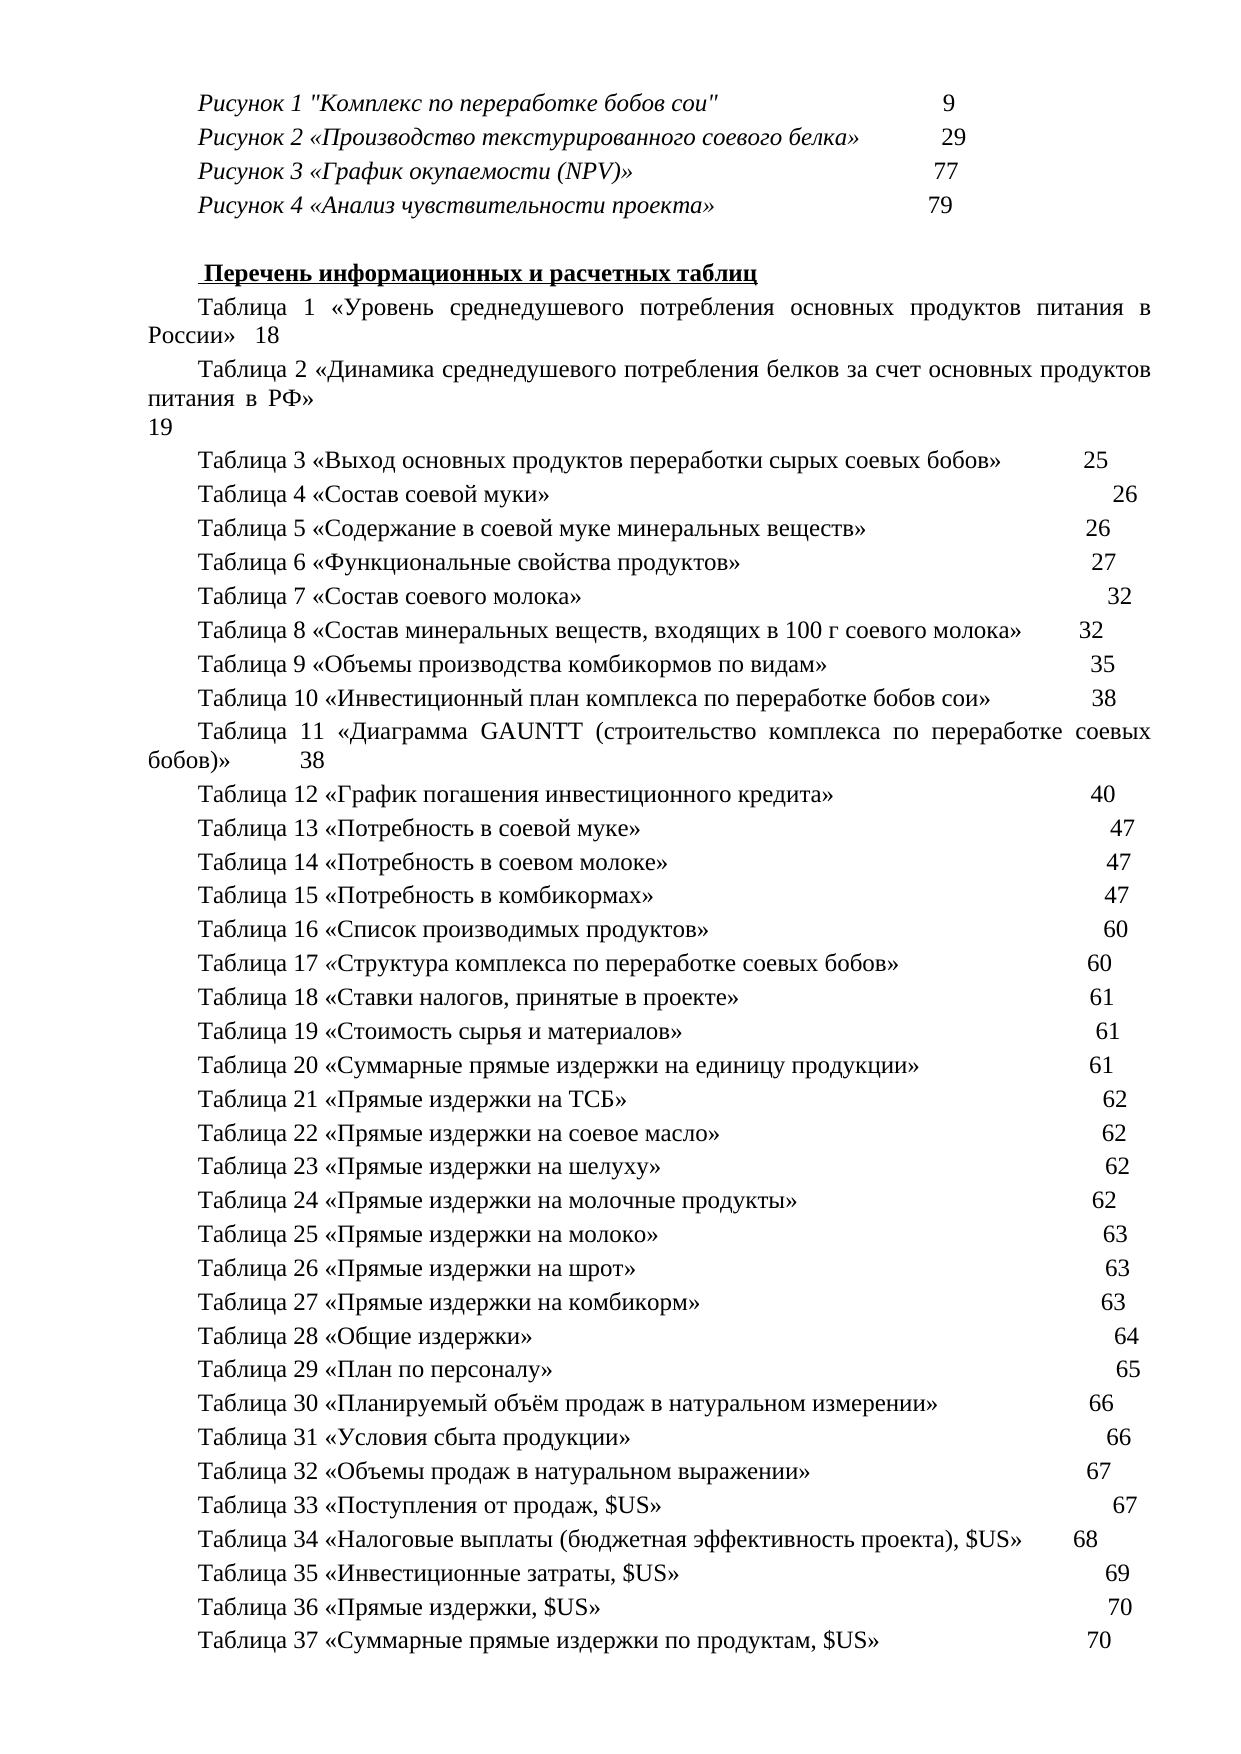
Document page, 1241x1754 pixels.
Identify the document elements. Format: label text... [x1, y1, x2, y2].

text Таблица 24 «Прямые издержки на молочные продукты» 62 [148, 1185, 1152, 1214]
text Таблица 5 «Содержание в соевой муке минеральных веществ» 26 [148, 513, 1152, 542]
text Таблица 36 «Прямые издержки, $US» 70 [148, 1592, 1152, 1620]
text Таблица 7 «Состав соевого молока» 32 [148, 581, 1152, 610]
text Рисунок 1 "Комплекс по переработке бобов сои" 9 [148, 88, 1152, 117]
text Таблица 31 «Условия сбыта продукции» 66 [148, 1422, 1152, 1451]
text Таблица 29 «План по персоналу» 65 [148, 1354, 1152, 1383]
text Таблица 11 «Диаграмма GAUNTT (строительство комплекса по переработке соевых бобов)» 38 [148, 716, 1152, 774]
text Таблица 10 «Инвестиционный план комплекса по переработке бобов сои» 38 [148, 683, 1152, 711]
text Таблица 35 «Инвестиционные затраты, $US» 69 [148, 1558, 1152, 1586]
text Таблица 4 «Состав соевой муки» 26 [148, 479, 1152, 508]
text Таблица 32 «Объемы продаж в натуральном выражении» 67 [148, 1456, 1152, 1485]
text Таблица 25 «Прямые издержки на молоко» 63 [148, 1219, 1152, 1248]
text Таблица 13 «Потребность в соевой муке» 47 [148, 813, 1152, 842]
text Таблица 12 «График погашения инвестиционного кредита» 40 [148, 779, 1152, 808]
text Таблица 26 «Прямые издержки на шрот» 63 [148, 1253, 1152, 1282]
text Таблица 20 «Суммарные прямые издержки на единицу продукции» 61 [148, 1050, 1152, 1079]
text Таблица 1 «Уровень среднедушевого потребления основных продуктов питания в России» 18 [148, 292, 1152, 349]
text Таблица 28 «Общие издержки» 64 [148, 1321, 1152, 1349]
text Таблица 8 «Состав минеральных веществ, входящих в 100 г соевого молока» 32 [148, 615, 1152, 644]
text Таблица 34 «Налоговые выплаты (бюджетная эффективность проекта), $US» 68 [148, 1524, 1152, 1553]
text Таблица 6 «Функциональные свойства продуктов» 27 [148, 547, 1152, 576]
text Рисунок 2 «Производство текстурированного соевого белка» 29 [148, 122, 1152, 151]
text Таблица 19 «Стоимость сырья и материалов» 61 [148, 1016, 1152, 1045]
text Таблица 21 «Прямые издержки на ТСБ» 62 [148, 1084, 1152, 1112]
text Таблица 27 «Прямые издержки на комбикорм» 63 [148, 1287, 1152, 1316]
text Таблица 17 «Структура комплекса по переработке соевых бобов» 60 [148, 948, 1152, 977]
text Таблица 3 «Выход основных продуктов переработки сырых соевых бобов» 25 [148, 446, 1152, 474]
text Таблица 37 «Суммарные прямые издержки по продуктам, $US» 70 [148, 1625, 1152, 1654]
text Рисунок 3 «График окупаемости (NPV)» 77 [148, 156, 1152, 185]
text Таблица 22 «Прямые издержки на соевое масло» 62 [148, 1118, 1152, 1146]
text Перечень информационных и расчетных таблиц [148, 258, 1152, 287]
text Таблица 23 «Прямые издержки на шелуху» 62 [148, 1151, 1152, 1180]
text Таблица 18 «Ставки налогов, принятые в проекте» 61 [148, 982, 1152, 1011]
text Таблица 2 «Динамика среднедушевого потребления белков за счет основных продуктов питания в РФ» 19 [148, 354, 1152, 441]
text Таблица 15 «Потребность в комбикормах» 47 [148, 881, 1152, 909]
text Рисунок 4 «Анализ чувствительности проекта» 79 [148, 190, 1152, 219]
text Таблица 9 «Объемы производства комбикормов по видам» 35 [148, 649, 1152, 677]
text Таблица 16 «Список производимых продуктов» 60 [148, 914, 1152, 943]
text Таблица 14 «Потребность в соевом молоке» 47 [148, 847, 1152, 876]
text Таблица 33 «Поступления от продаж, $US» 67 [148, 1490, 1152, 1519]
text Таблица 30 «Планируемый объём продаж в натуральном измерении» 66 [148, 1388, 1152, 1417]
